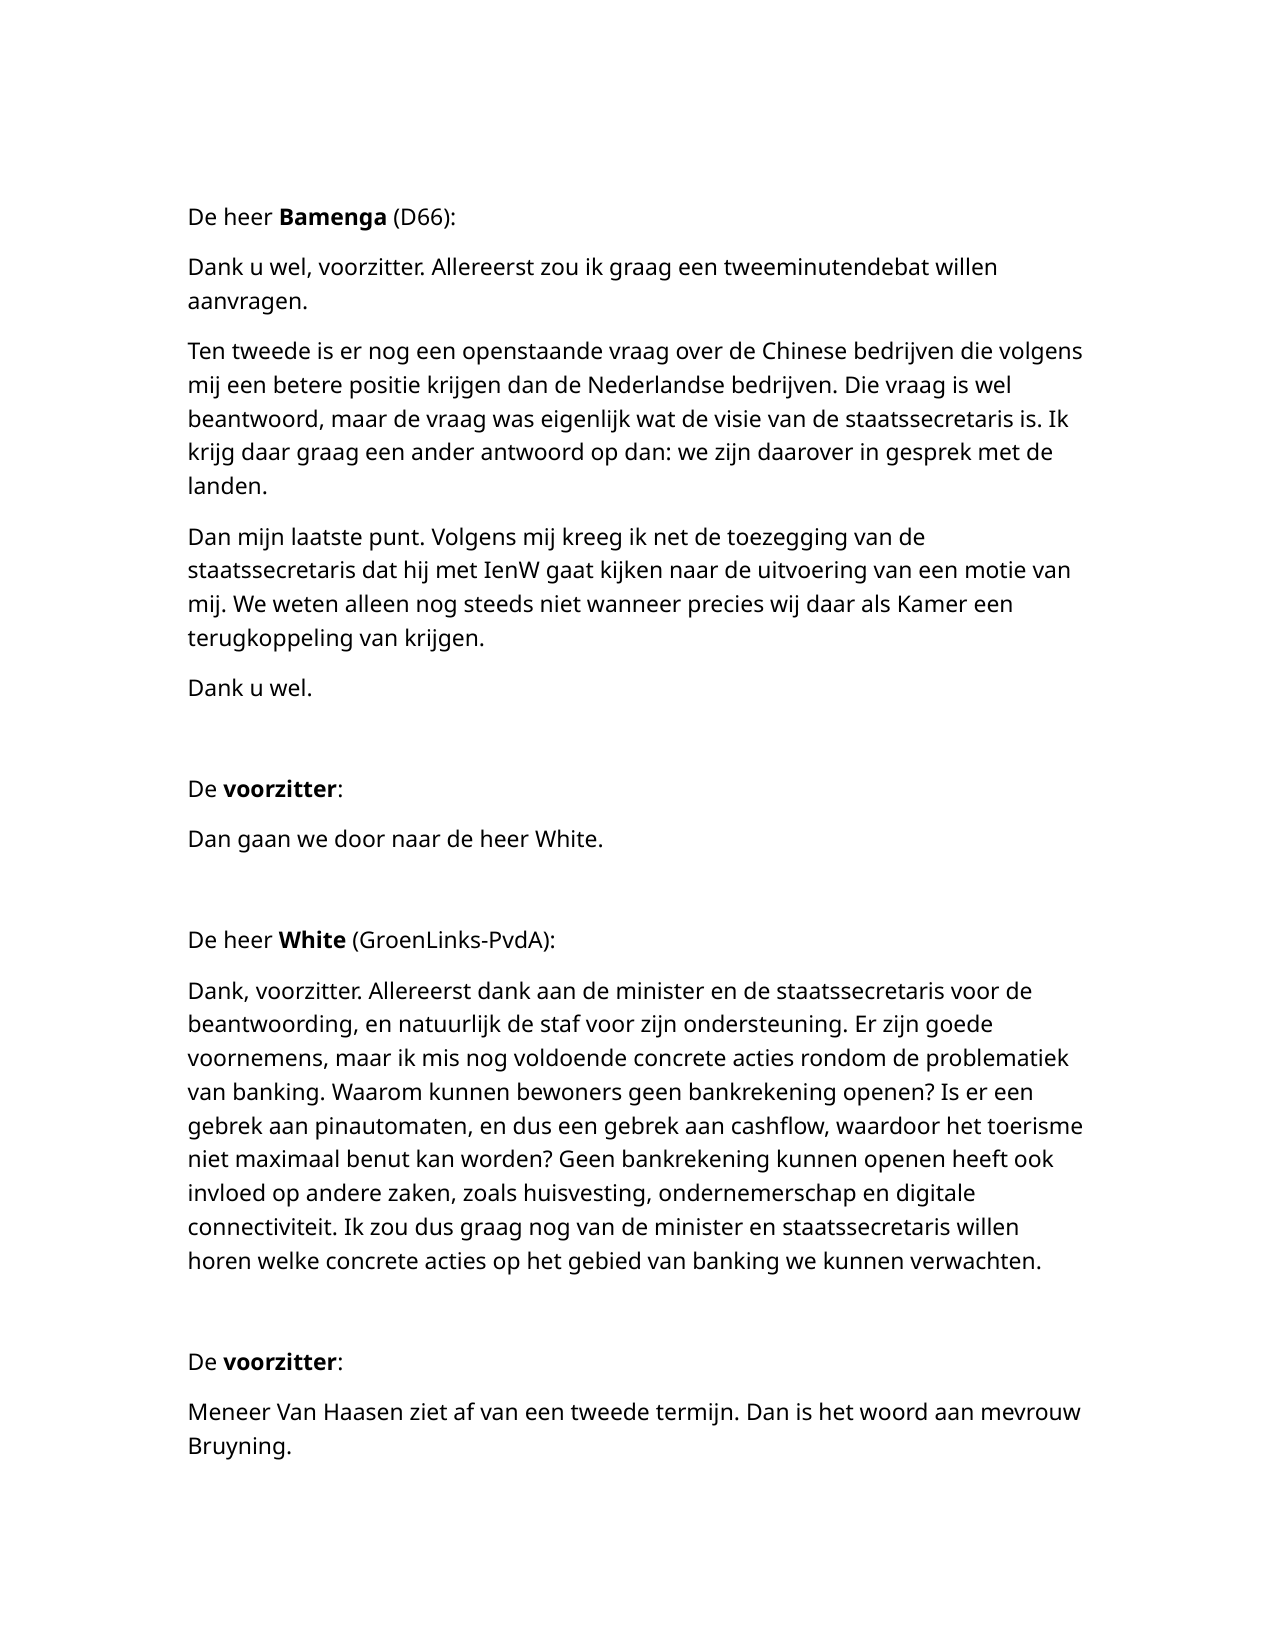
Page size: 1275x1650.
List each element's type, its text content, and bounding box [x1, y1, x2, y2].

text Dank u wel, voorzitter. Allereerst zou ik graag een tweeminutendebat willen aanvragen. [187, 251, 1087, 316]
text De voorzitter: [187, 773, 1087, 804]
text Dan gaan we door naar de heer White. [187, 823, 1087, 854]
text Dank, voorzitter. Allereerst dank aan de minister en de staatssecretaris voor de beantwoording, en natuurlijk de staf voor zijn ondersteuning. Er zijn goede voornemens, maar ik mis nog voldoende concrete acties rondom de problematiek van banking. Waarom kunnen bewoners geen bankrekening openen? Is er een gebrek aan pinautomaten, en dus een gebrek aan cashflow, waardoor het toerisme niet maximaal benut kan worden? Geen bankrekening kunnen openen heeft ook invloed op andere zaken, zoals huisvesting, ondernemerschap en digitale connectiviteit. Ik zou dus graag nog van de minister en staatssecretaris willen horen welke concrete acties op het gebied van banking we kunnen verwachten. [187, 974, 1087, 1276]
text Dan mijn laatste punt. Volgens mij kreeg ik net de toezegging van de staatssecretaris dat hij met IenW gaat kijken naar de uitvoering van een motie van mij. We weten alleen nog steeds niet wanneer precies wij daar als Kamer een terugkoppeling van krijgen. [187, 520, 1087, 653]
text Meneer Van Haasen ziet af van een tweede termijn. Dan is het woord aan mevrouw Bruyning. [187, 1396, 1087, 1461]
text De voorzitter: [187, 1345, 1087, 1377]
text Ten tweede is er nog een openstaande vraag over de Chinese bedrijven die volgens mij een betere positie krijgen dan de Nederlandse bedrijven. Die vraag is wel beantwoord, maar de vraag was eigenlijk wat de visie van de staatssecretaris is. Ik krijg daar graag een ander antwoord op dan: we zijn daarover in gesprek met de landen. [187, 335, 1087, 501]
text Dank u wel. [187, 672, 1087, 703]
text De heer White (GroenLinks-PvdA): [187, 924, 1087, 955]
text De heer Bamenga (D66): [187, 200, 1087, 232]
